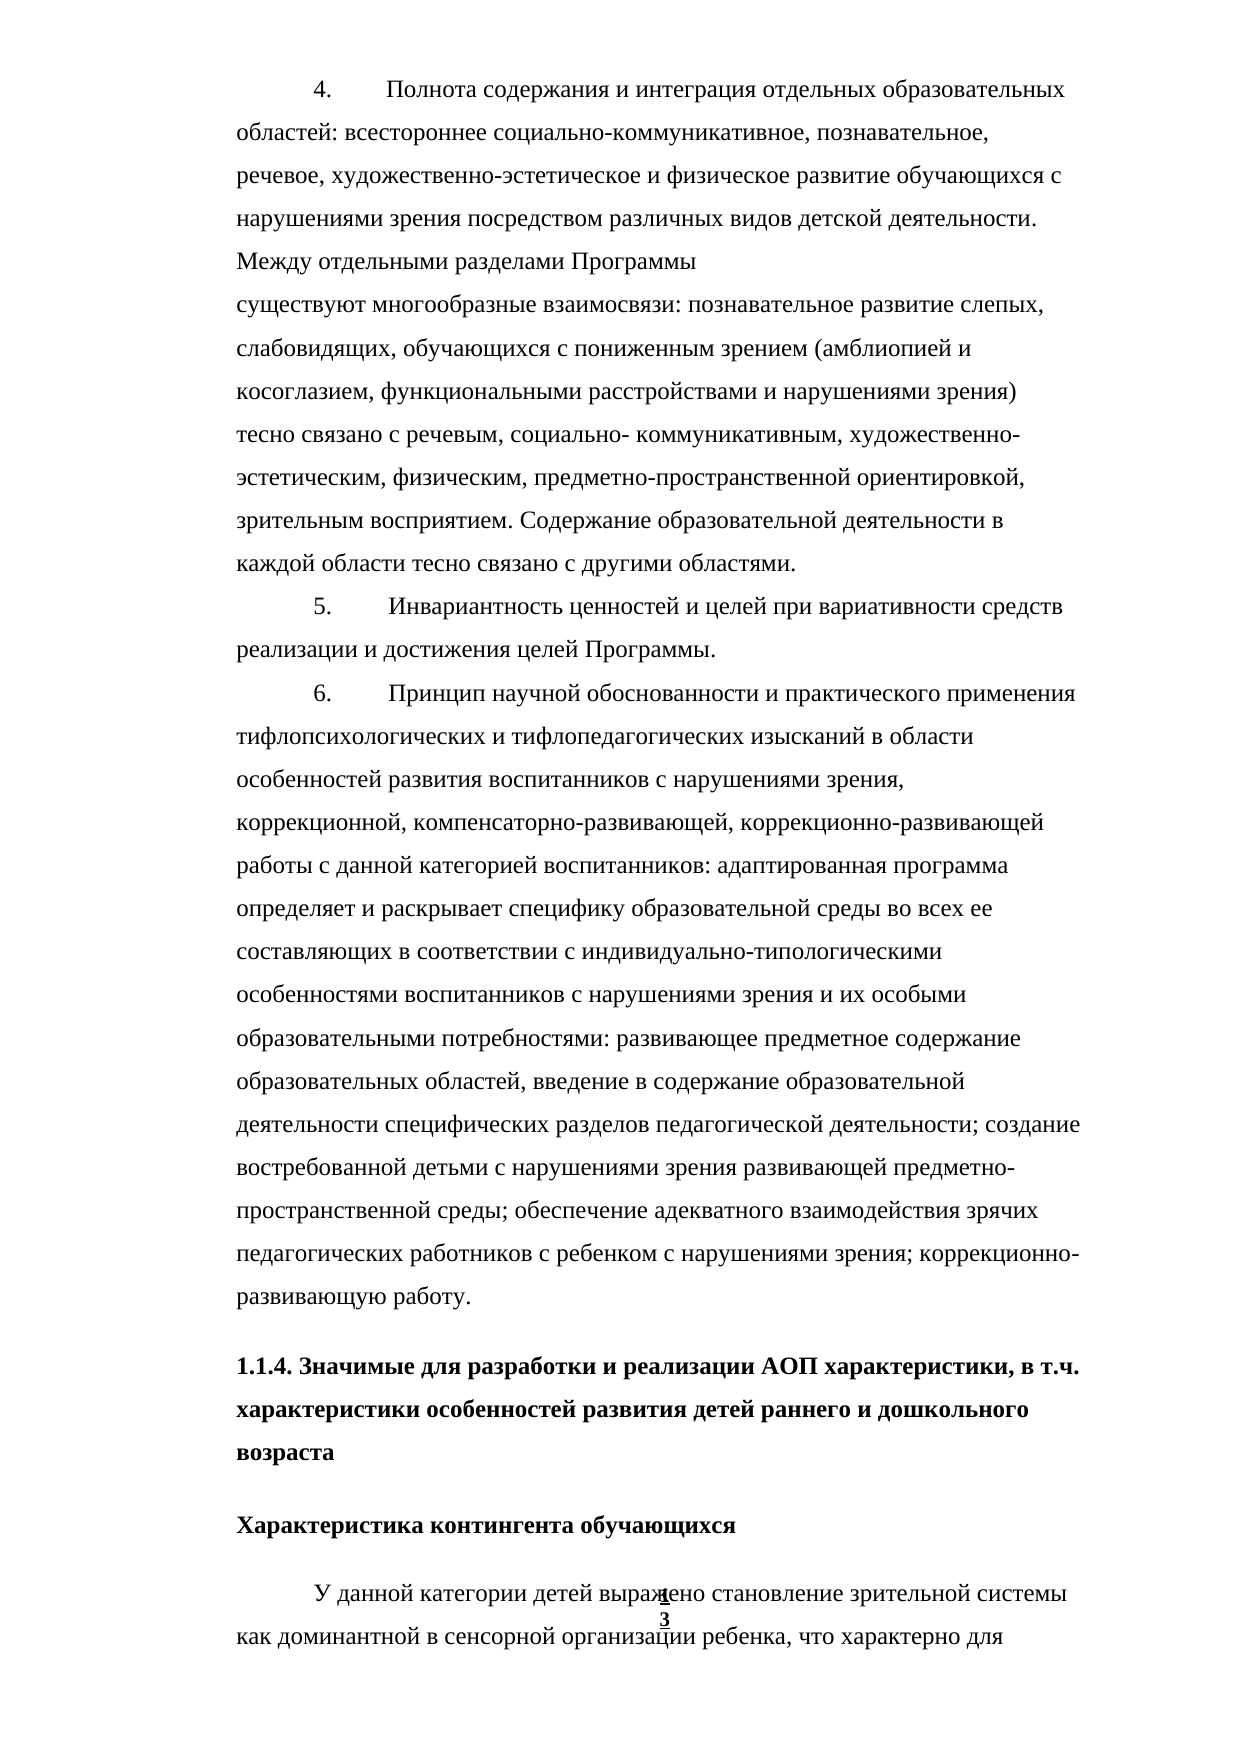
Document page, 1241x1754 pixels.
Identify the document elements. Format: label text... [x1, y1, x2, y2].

list Полнота содержания и интеграция отдельных образовательных областей: всестороннее социально-коммуникативное, познавательное, речевое, художественно-эстетическое и физическое развитие обучающихся с нарушениями зрения посредством различных видов детской деятельности. Между отдельными разделами Программы [236, 74, 1082, 275]
text 1.1.4. Значимые для разработки и реализации АОП характеристики, в т.ч. характеристики особенностей развития детей раннего и дошкольного возраста [236, 1351, 1082, 1466]
text существуют многообразные взаимосвязи: познавательное развитие слепых, слабовидящих, обучающихся с пониженным зрением (амблиопией и косоглазием, функциональными расстройствами и нарушениями зрения) тесно связано с речевым, социально- коммуникативным, художественно-эстетическим, физическим, предметно-пространственной ориентировкой, зрительным восприятием. Содержание образовательной деятельности в каждой области тесно связано с другими областями. [236, 289, 1082, 577]
list Инвариантность ценностей и целей при вариативности средств реализации и достижения целей Программы. [236, 591, 1082, 663]
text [236, 1578, 1082, 1649]
text Характеристика контингента обучающихся [236, 1510, 1082, 1539]
list Принцип научной обоснованности и практического применения тифлопсихологических и тифлопедагогических изысканий в области особенностей развития воспитанников с нарушениями зрения, коррекционной, компенсаторно-развивающей, коррекционно-развивающей работы с данной категорией воспитанников: адаптированная программа определяет и раскрывает специфику образовательной среды во всех ее составляющих в соответствии с индивидуально-типологическими особенностями воспитанников с нарушениями зрения и их особыми образовательными потребностями: развивающее предметное содержание образовательных областей, введение в содержание образовательной деятельности специфических разделов педагогической деятельности; создание востребованной детьми с нарушениями зрения развивающей предметно-пространственной среды; обеспечение адекватного взаимодействия зрячих педагогических работников с ребенком с нарушениями зрения; коррекционно-развивающую работу. [236, 678, 1082, 1310]
